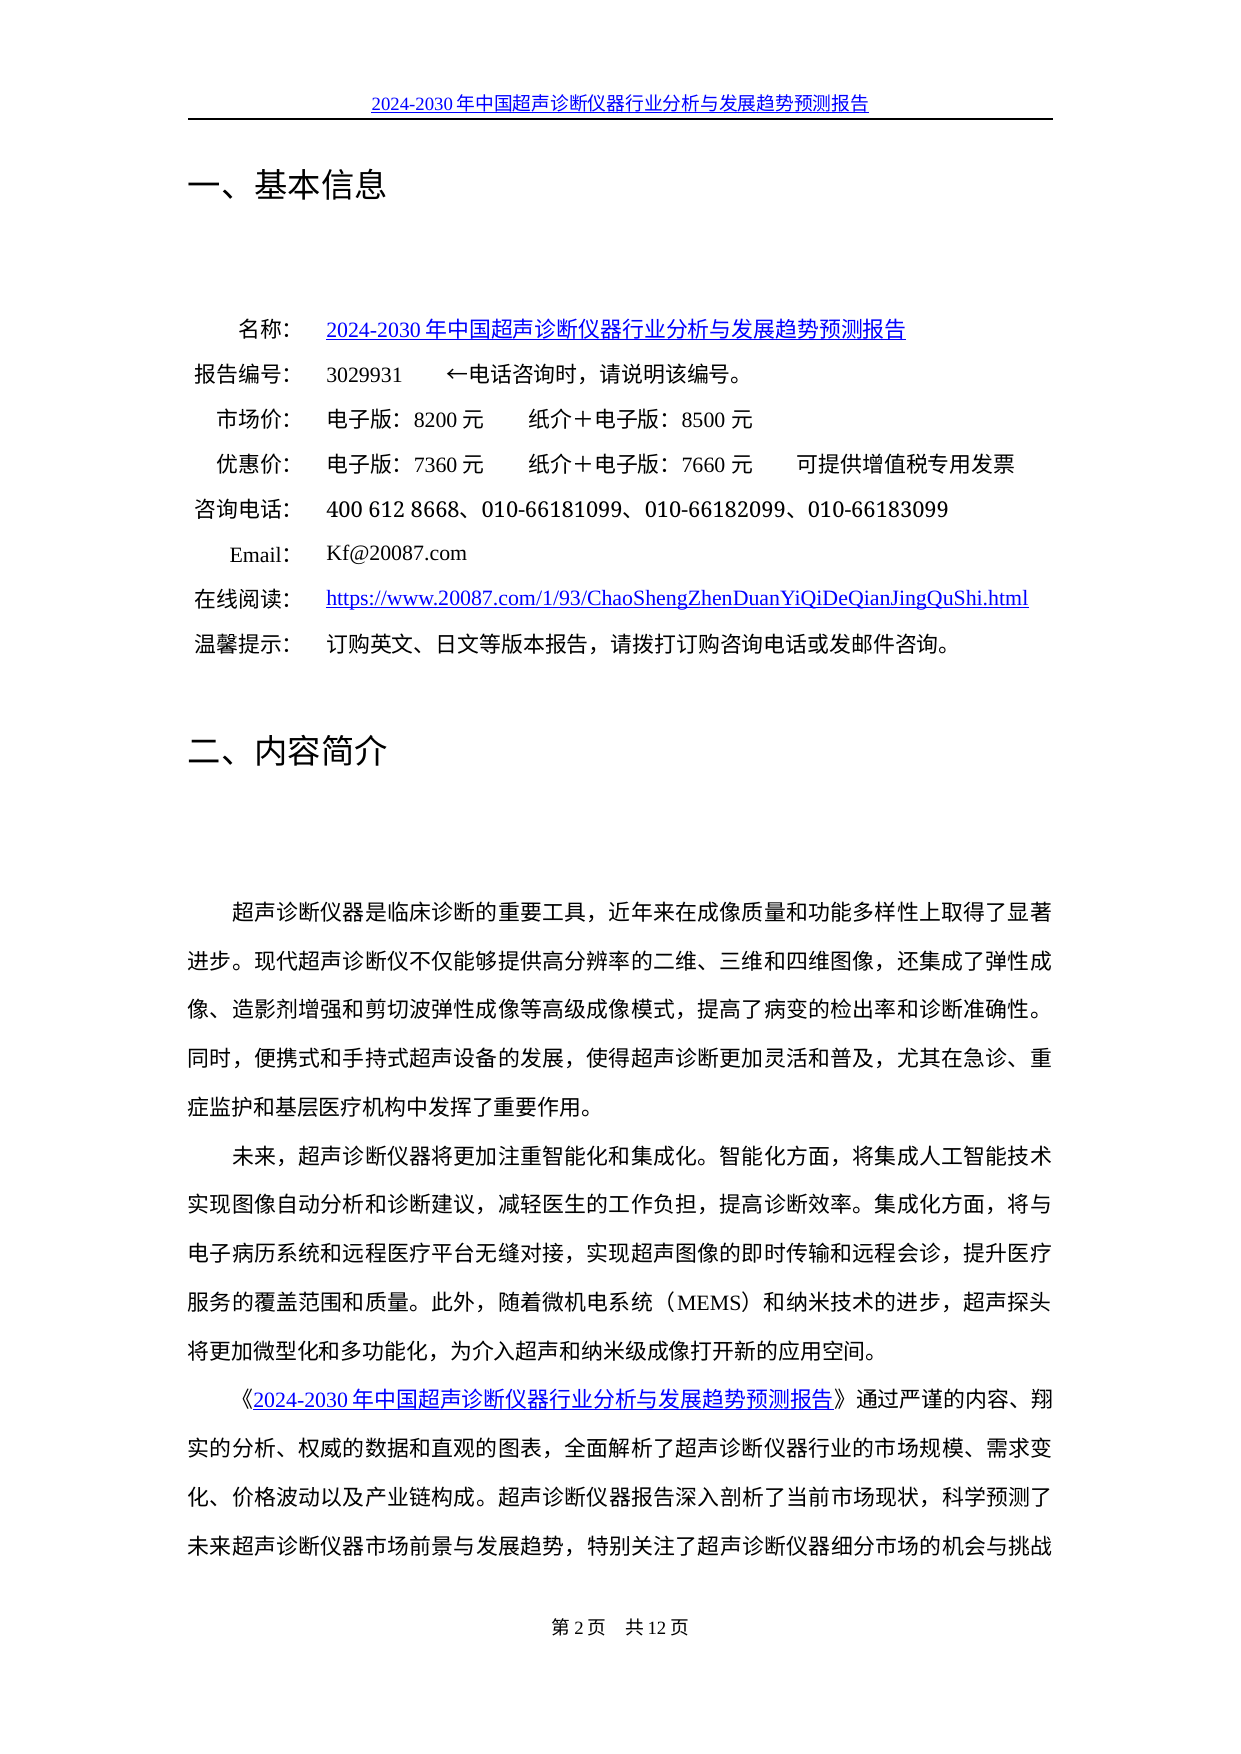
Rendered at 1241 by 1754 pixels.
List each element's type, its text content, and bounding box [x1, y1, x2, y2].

table_cell 在线阅读： [167, 582, 315, 627]
table_cell 3029931 ←电话咨询时，请说明该编号。 [315, 357, 1073, 402]
table_cell 电子版：7360 元 纸介＋电子版：7660 元 可提供增值税专用发票 [315, 447, 1073, 492]
table_cell 报告编号： [167, 357, 315, 402]
title 二、内容简介 [187, 717, 1053, 782]
title 一、基本信息 [187, 150, 1053, 215]
table_cell 优惠价： [167, 447, 315, 492]
table_cell Kf@20087.com [315, 537, 1073, 582]
table_cell 市场价： [167, 402, 315, 447]
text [187, 894, 1053, 1561]
table_cell Email： [167, 537, 315, 582]
table_cell 温馨提示： [167, 627, 315, 672]
table_cell 电子版：8200 元 纸介＋电子版：8500 元 [315, 402, 1073, 447]
table_header 名称： [167, 312, 315, 357]
table_cell 订购英文、日文等版本报告，请拨打订购咨询电话或发邮件咨询。 [315, 627, 1073, 672]
table_header 2024-2030年中国超声诊断仪器行业分析与发展趋势预测报告 [315, 312, 1073, 357]
table_cell 咨询电话： [167, 492, 315, 537]
table_cell [315, 582, 1073, 627]
table_cell 400 612 8668、010-66181099、010-66182099、010-66183099 [315, 492, 1073, 537]
